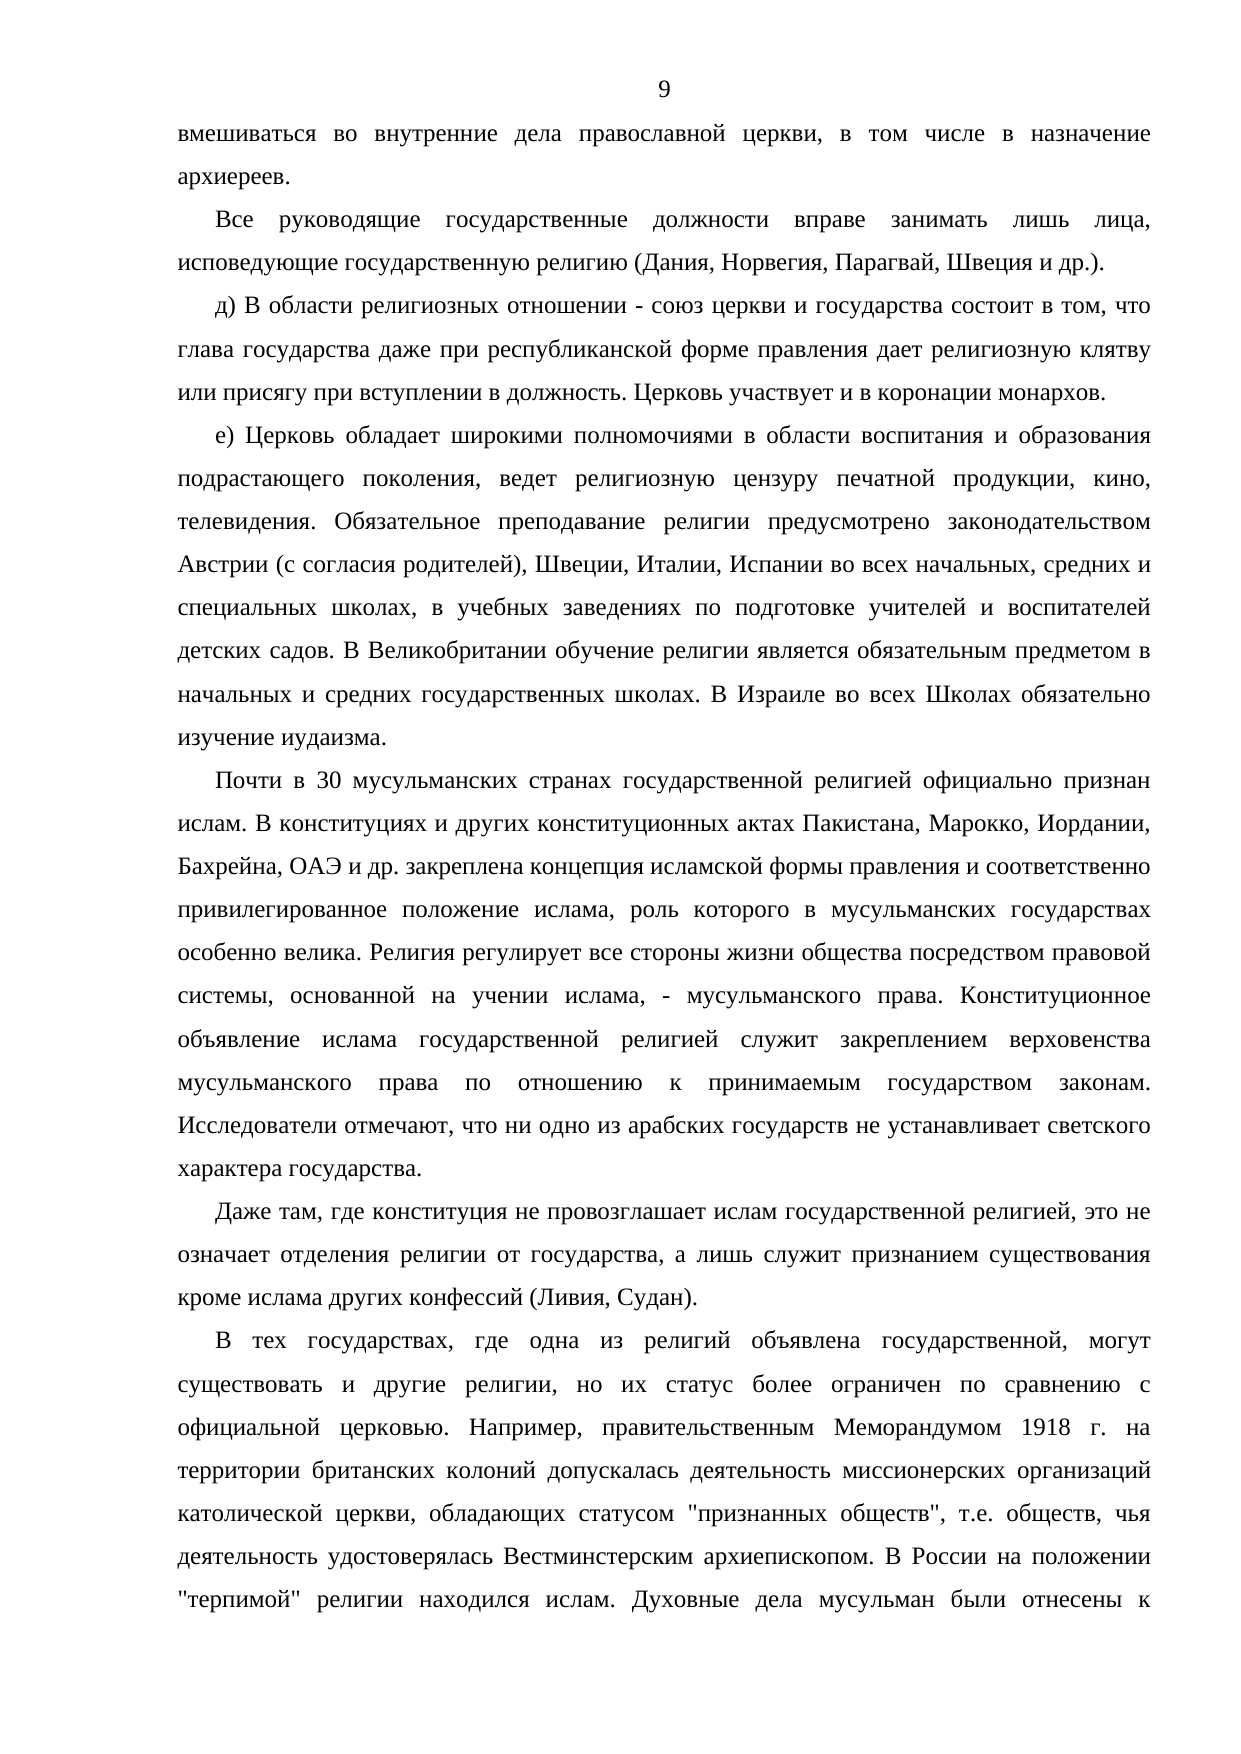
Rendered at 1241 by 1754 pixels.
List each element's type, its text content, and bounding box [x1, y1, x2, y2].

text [177, 1326, 1152, 1613]
text Все руководящие государственные должности вправе занимать лишь лица, исповедующие государственную религию (Дания, Норвегия, Парагвай, Швеция и др.). [177, 204, 1152, 276]
text д) В области религиозных отношении - союз церкви и государства состоит в том, что глава государства даже при республиканской форме правления дает религиозную клятву или присягу при вступлении в должность. Церковь участвует и в коронации монархов. [177, 291, 1152, 406]
text Почти в 30 мусульманских странах государственной религией официально признан ислам. В конституциях и других конституционных актах Пакистана, Марокко, Иордании, Бахрейна, ОАЭ и др. закреплена концепция исламской формы правления и соответственно привилегированное положение ислама, роль которого в мусульманских государствах особенно велика. Религия регулирует все стороны жизни общества посредством правовой системы, основанной на учении ислама, - мусульманского права. Конституционное объявление ислама государственной религией служит закреплением верховенства мусульманского права по отношению к принимаемым государством законам. Исследователи отмечают, что ни одно из арабских государств не устанавливает светского характера государства. [177, 765, 1152, 1182]
text е) Церковь обладает широкими полномочиями в области воспитания и образования подрастающего поколения, ведет религиозную цензуру печатной продукции, кино, телевидения. Обязательное преподавание религии предусмотрено законодательством Австрии (с согласия родителей), Швеции, Италии, Испании во всех начальных, средних и специальных школах, в учебных заведениях по подготовке учителей и воспитателей детских садов. В Великобритании обучение религии является обязательным предметом в начальных и средних государственных школах. В Израиле во всех Школах обязательно изучение иудаизма. [177, 420, 1152, 751]
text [177, 118, 1152, 190]
text Даже там, где конституция не провозглашает ислам государственной религией, это не означает отделения религии от государства, а лишь служит признанием существования кроме ислама других конфессий (Ливия, Судан). [177, 1196, 1152, 1311]
